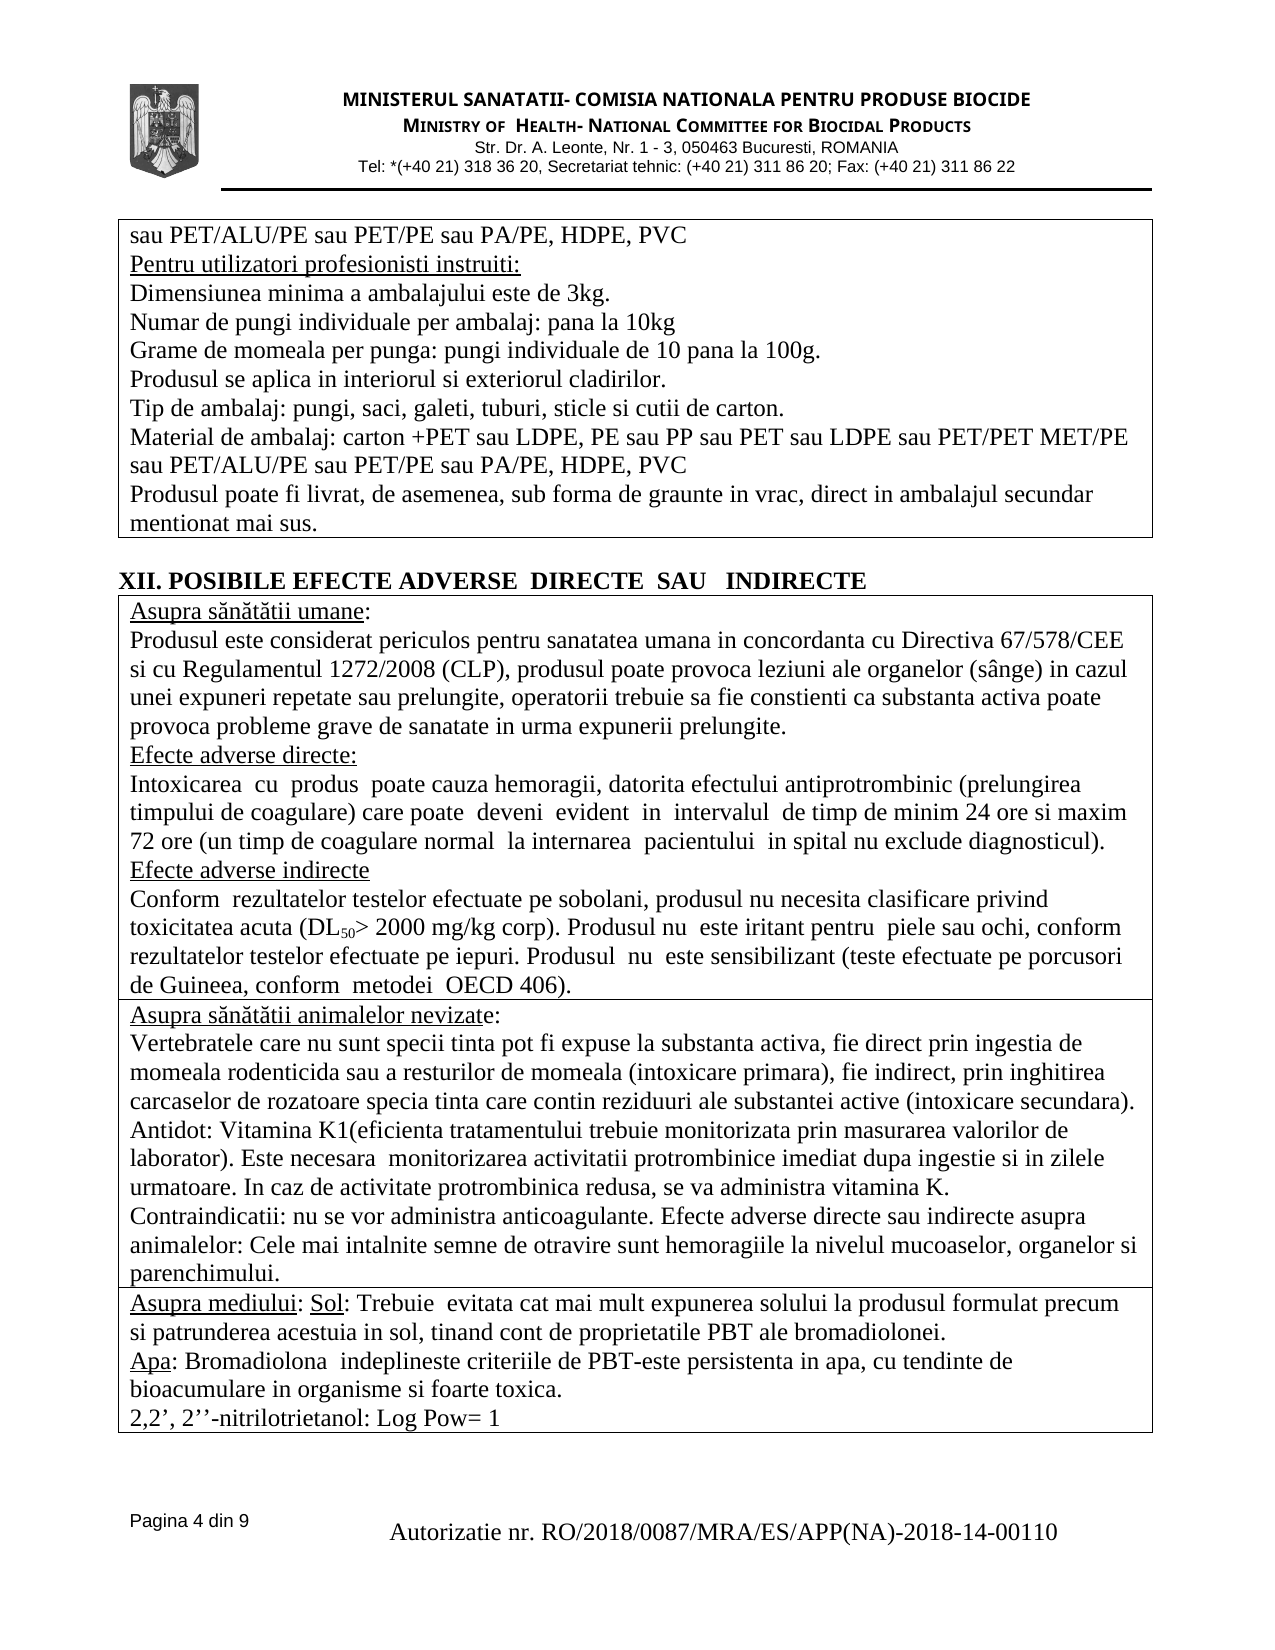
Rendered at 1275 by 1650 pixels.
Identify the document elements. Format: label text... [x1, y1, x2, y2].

table_cell Asupra sănătătii animalelor nevizate: Vertebratele care nu sunt specii tinta pot fi expuse la substanta activa, fie direct prin ingestia de momeala rodenticida sau a resturilor de momeala (intoxicare primara), fie indirect, prin inghitirea carcaselor de rozatoare specia tinta care contin reziduuri ale substantei active (intoxicare secundara). Antidot: Vitamina K1(eficienta tratamentului trebuie monitorizata prin masurarea valorilor de laborator). Este necesara monitorizarea activitatii protrombinice imediat dupa ingestie si in zilele urmatoare. In caz de activitate protrombinica redusa, se va administra vitamina K. Contraindicatii: nu se vor administra anticoagulante. Efecte adverse directe sau indirecte asupra animalelor: Cele mai intalnite semne de otravire sunt hemoragiile la nivelul mucoaselor, organelor si parenchimului. [119, 1000, 1152, 1287]
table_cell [119, 1288, 1152, 1432]
table_header Asupra sănătătii umane: Produsul este considerat periculos pentru sanatatea umana in concordanta cu Directiva 67/578/CEE si cu Regulamentul 1272/2008 (CLP), produsul poate provoca leziuni ale organelor (sânge) in cazul unei expuneri repetate sau prelungite, operatorii trebuie sa fie constienti ca substanta activa poate provoca probleme grave de sanatate in urma expunerii prelungite. Efecte adverse directe: Intoxicarea cu produs poate cauza hemoragii, datorita efectului antiprotrombinic (prelungirea timpului de coagulare) care poate deveni evident in intervalul de timp de minim 24 ore si maxim 72 ore (un timp de coagulare normal la internarea pacientului in spital nu exclude diagnosticul). Efecte adverse indirecte Conform rezultatelor testelor efectuate pe sobolani, produsul nu necesita clasificare privind toxicitatea acuta (DL50> 2000 mg/kg corp). Produsul nu este iritant pentru piele sau ochi, conform rezultatelor testelor efectuate pe iepuri. Produsul nu este sensibilizant (teste efectuate pe porcusori de Guineea, conform metodei OECD 406). [119, 596, 1152, 999]
text XII. POSIBILE EFECTE ADVERSE DIRECTE SAU INDIRECTE [118, 566, 1157, 595]
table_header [119, 220, 1152, 537]
